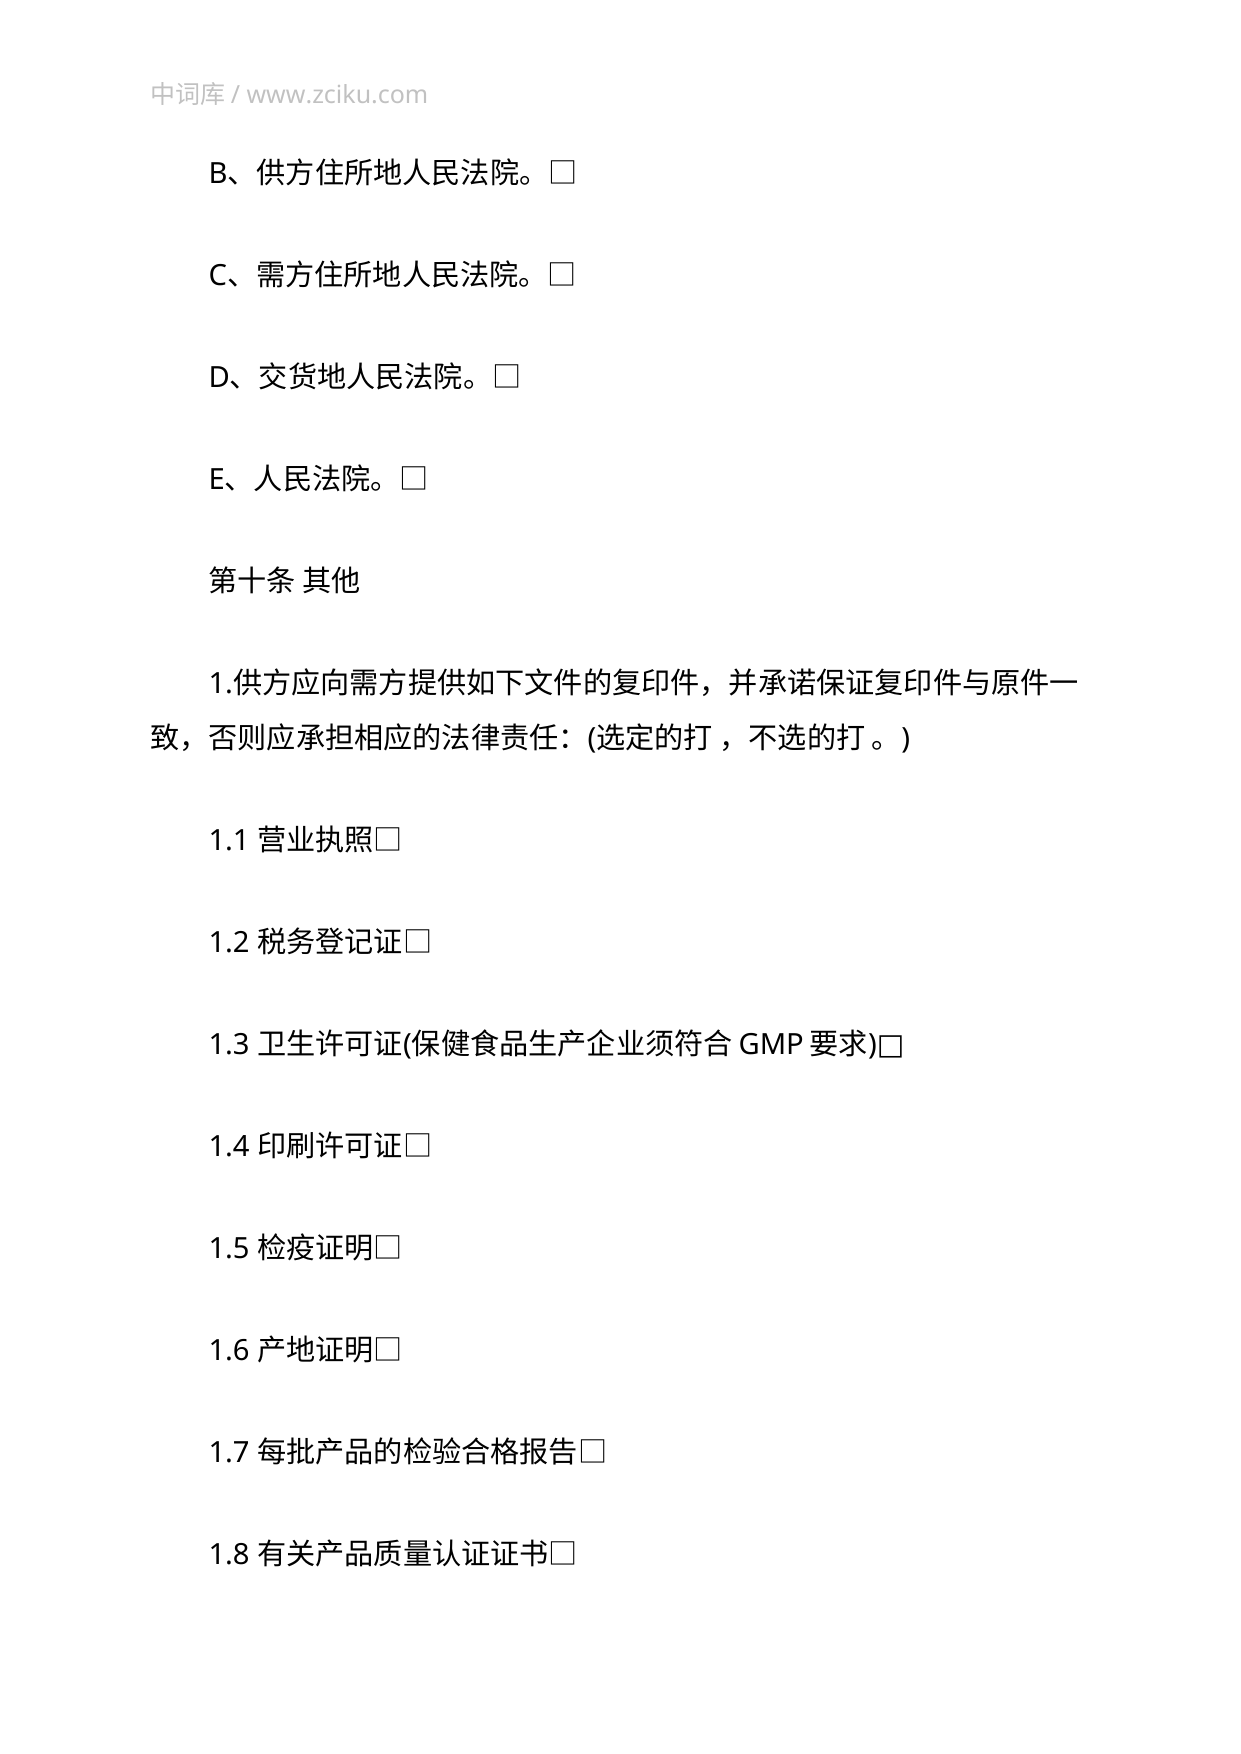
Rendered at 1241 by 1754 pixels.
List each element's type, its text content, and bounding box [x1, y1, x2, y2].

text 1.供方应向需方提供如下文件的复印件，并承诺保证复印件与原件一致，否则应承担相应的法律责任：(选定的打 ，不选的打 。) [150, 660, 1090, 757]
text C、需方住所地人民法院。□ [150, 252, 1090, 294]
text 1.4 印刷许可证□ [150, 1123, 1090, 1165]
text 1.8 有关产品质量认证证书□ [150, 1531, 1090, 1573]
text 1.6 产地证明□ [150, 1327, 1090, 1369]
text B、供方住所地人民法院。□ [150, 150, 1090, 192]
text 1.2 税务登记证□ [150, 919, 1090, 961]
text 1.7 每批产品的检验合格报告□ [150, 1428, 1090, 1471]
text 1.5 检疫证明□ [150, 1224, 1090, 1267]
text 1.3 卫生许可证(保健食品生产企业须符合GMP要求)□ [150, 1021, 1090, 1063]
text E、人民法院。□ [150, 456, 1090, 498]
text 1.1 营业执照□ [150, 817, 1090, 859]
text 第十条 其他 [150, 558, 1090, 600]
text D、交货地人民法院。□ [150, 354, 1090, 396]
